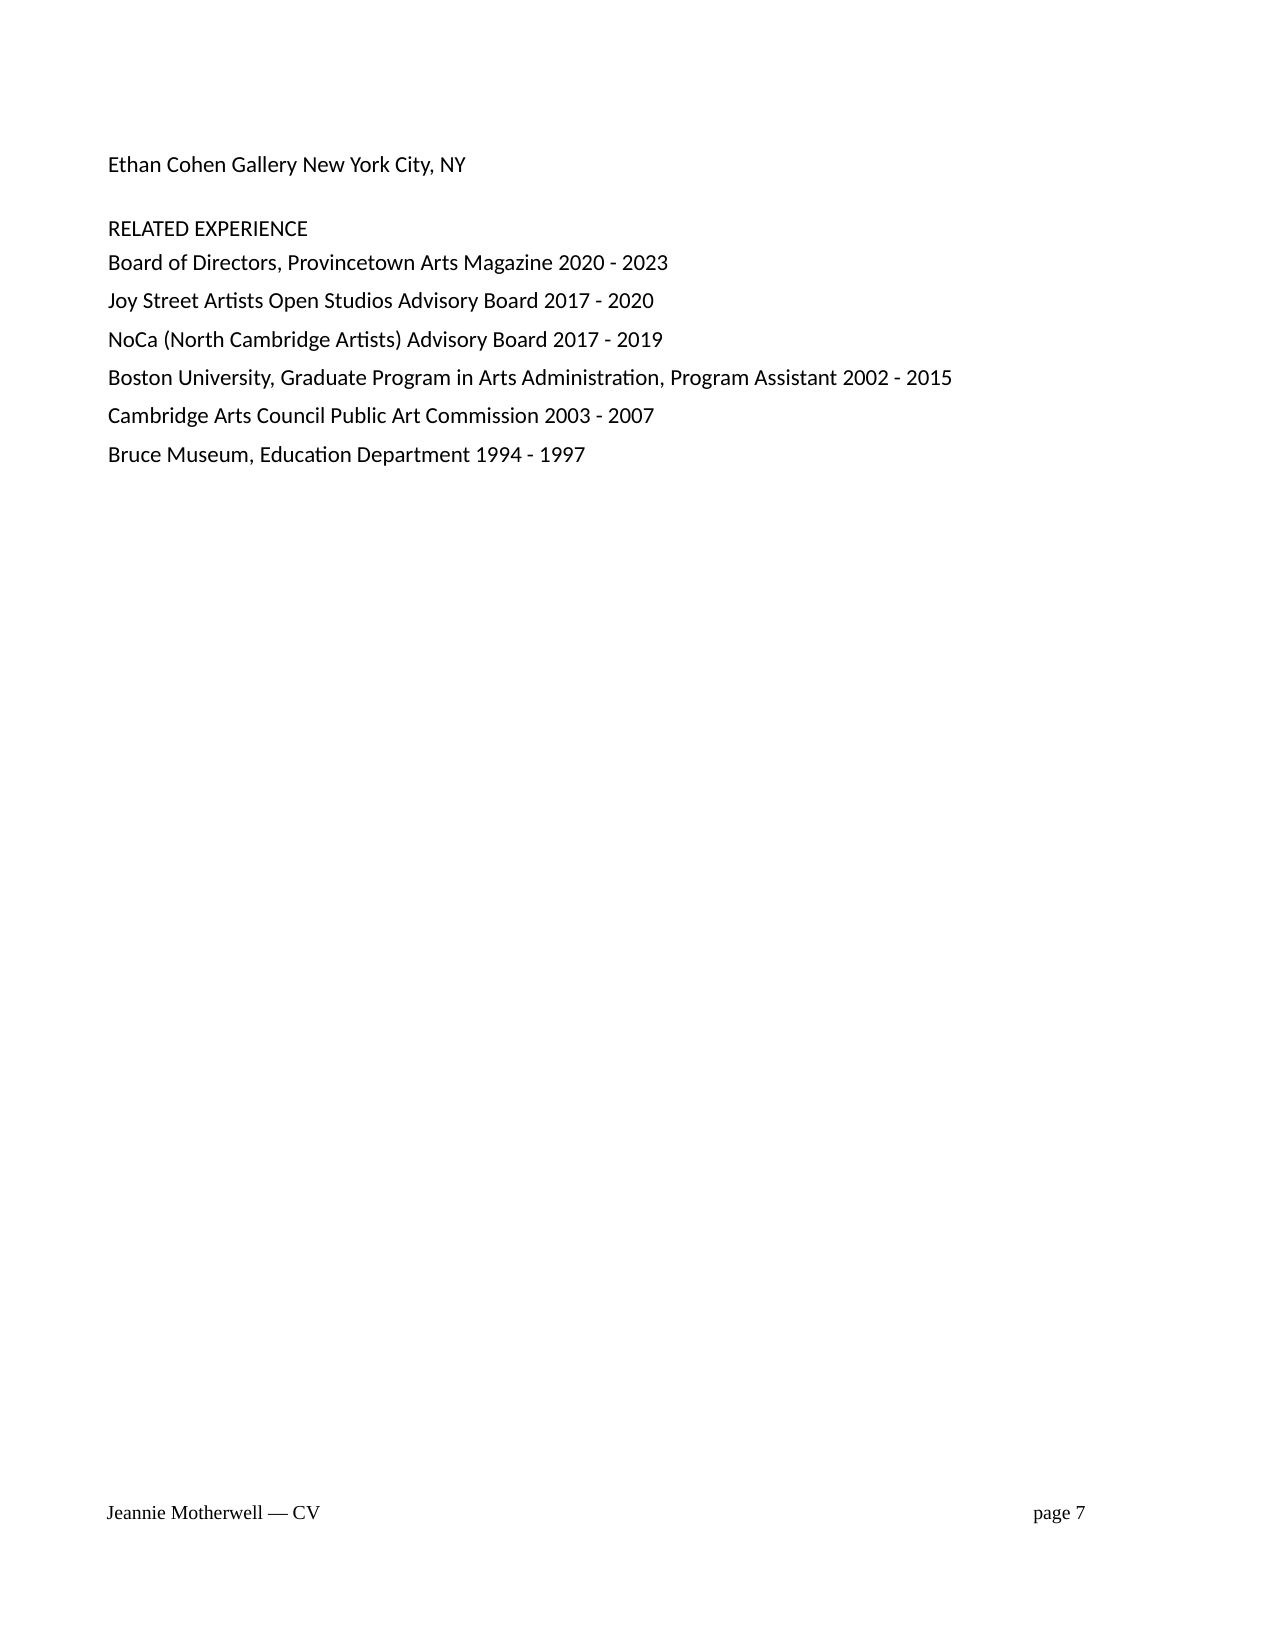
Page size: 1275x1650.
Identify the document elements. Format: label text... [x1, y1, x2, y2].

text Boston University, Graduate Program in Arts Administration, Program Assistant 2002 - 2015 [108, 363, 1164, 391]
text RELATED EXPERIENCE [108, 214, 1164, 242]
text Ethan Cohen Gallery New York City, NY [108, 151, 1164, 179]
text Cambridge Arts Council Public Art Commission 2003 - 2007 [108, 401, 1164, 429]
text Joy Street Artists Open Studios Advisory Board 2017 - 2020 [108, 286, 1164, 314]
text Board of Directors, Provincetown Arts Magazine 2020 - 2023 [108, 248, 1164, 276]
text Bruce Museum, Education Department 1994 - 1997 [108, 440, 1164, 468]
text NoCa (North Cambridge Artists) Advisory Board 2017 - 2019 [108, 325, 1164, 353]
